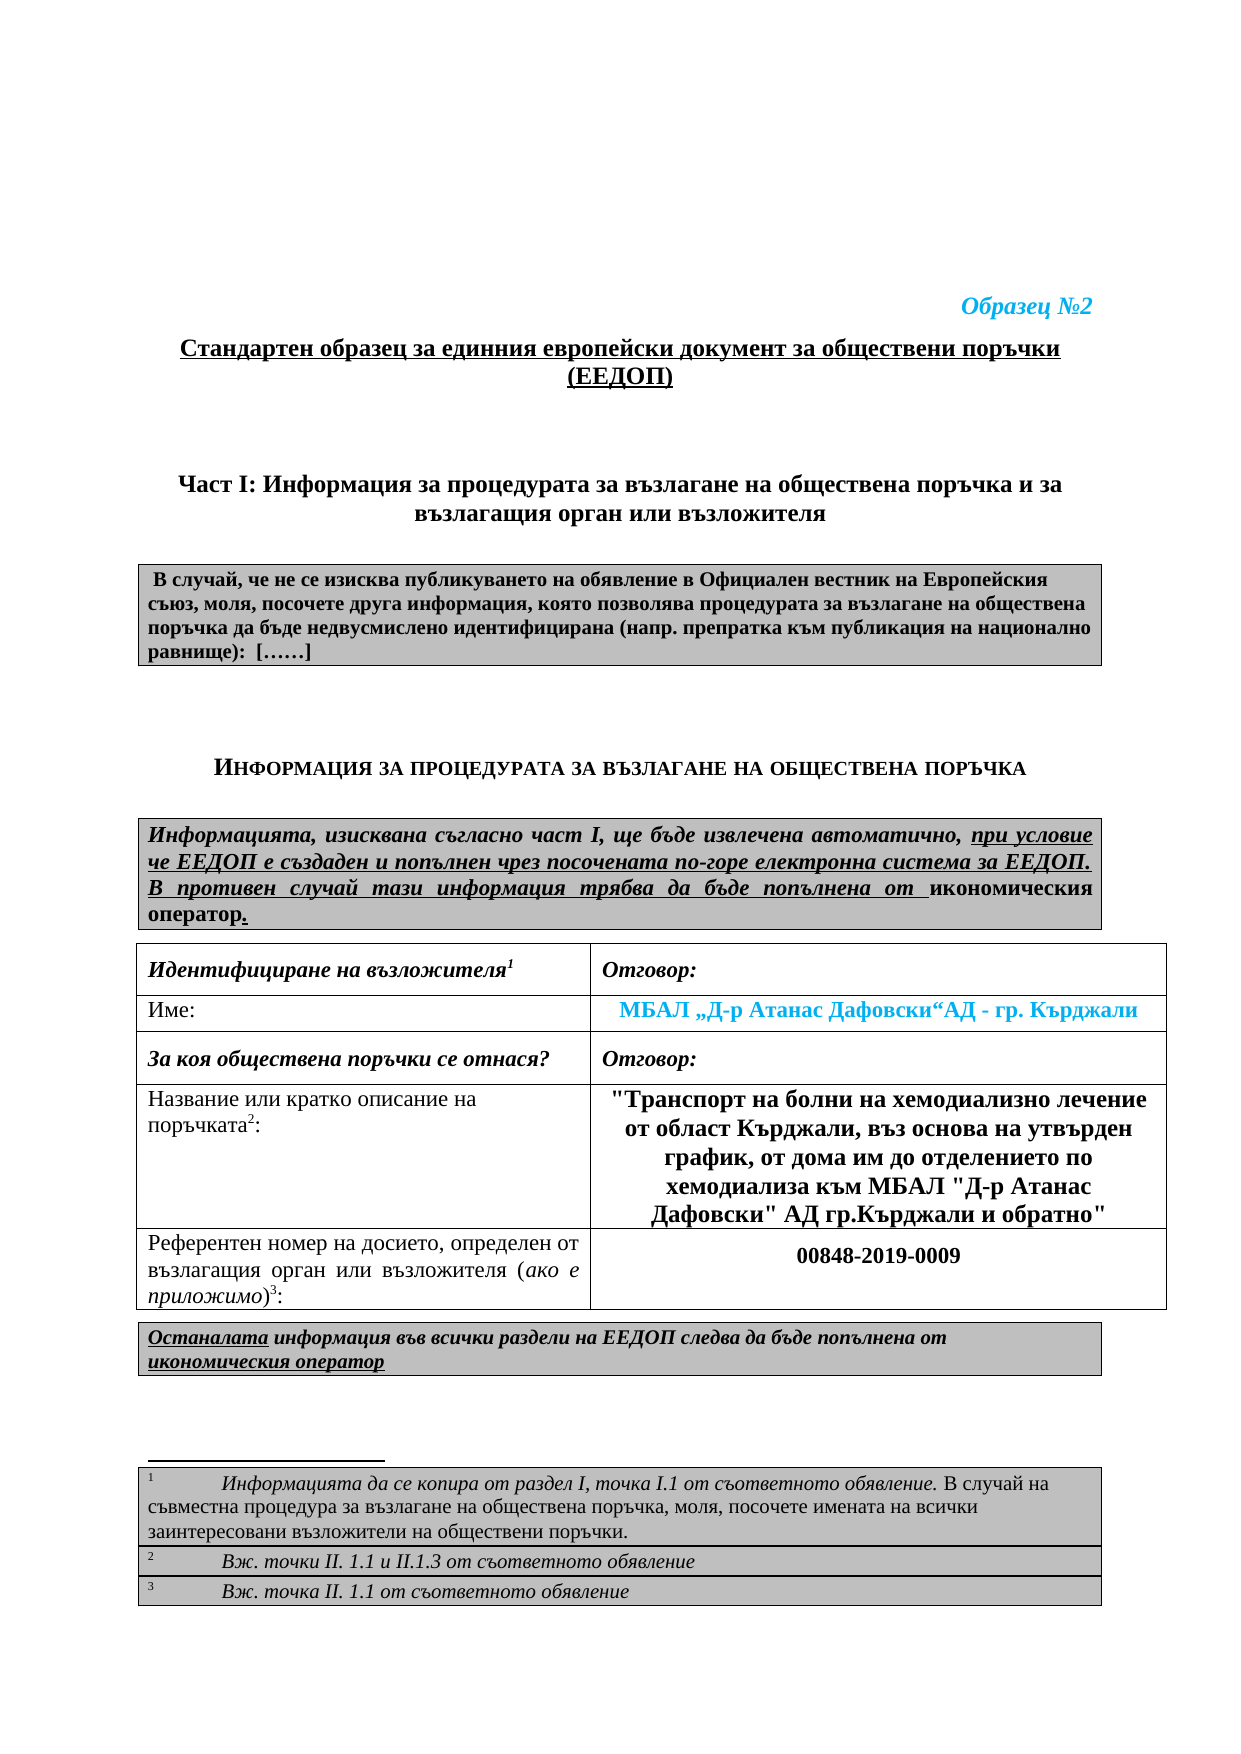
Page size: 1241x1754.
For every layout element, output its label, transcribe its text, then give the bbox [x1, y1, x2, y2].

table_cell Название или кратко описание на поръчката: [137, 1085, 590, 1228]
text В случай, че не се изисква публикуването на обявление в Официален вестник на Европейския съюз, моля, посочете друга информация, която позволява процедурата за възлагане на обществена поръчка да бъде недвусмислено идентифицирана (напр. препратка към публикация на национално равнище): [……] [139, 565, 1101, 665]
text Образец №2 [148, 291, 1093, 320]
text Част І: Информация за процедурата за възлагане на обществена поръчка и за възлагащия орган или възложителя [148, 469, 1093, 526]
table_cell 00848-2019-0009 [591, 1229, 1166, 1308]
table_cell Отговор: [591, 1032, 1166, 1083]
table_cell За коя обществена поръчки се отнася? [137, 1032, 590, 1083]
table_cell "Транспорт на болни на хемодиализно лечение от област Кърджали, въз основа на утвърден график, от дома им до отделението по хемодиализа към МБАЛ "Д-р Атанас Дафовски" АД гр.Кърджали и обратно" [591, 1085, 1166, 1228]
table_cell Референтен номер на досието, определен от възлагащия орган или възложителя (ако е приложимо): [137, 1229, 590, 1308]
text Стандартен образец за единния европейски документ за обществени поръчки (ЕЕДОП) [148, 333, 1093, 390]
table_cell МБАЛ „Д-р Атанас Дафовски“АД - гр. Кърджали [591, 996, 1166, 1031]
text Информацията, изисквана съгласно част I, ще бъде извлечена автоматично, при условие че ЕЕДОП е създаден и попълнен чрез посочената по-горе електронна система за ЕЕДОП. В противен случай тази информация трябва да бъде попълнена от икономическия оператор. [139, 819, 1101, 929]
table_header Идентифициране на възложителя [137, 944, 590, 995]
table_cell Име: [137, 996, 590, 1031]
text Информация за процедурата за възлагане на обществена поръчка [148, 752, 1093, 781]
text Останалата информация във всички раздели на ЕЕДОП следва да бъде попълнена от икономическия оператор [139, 1323, 1101, 1375]
table_header Отговор: [591, 944, 1166, 995]
